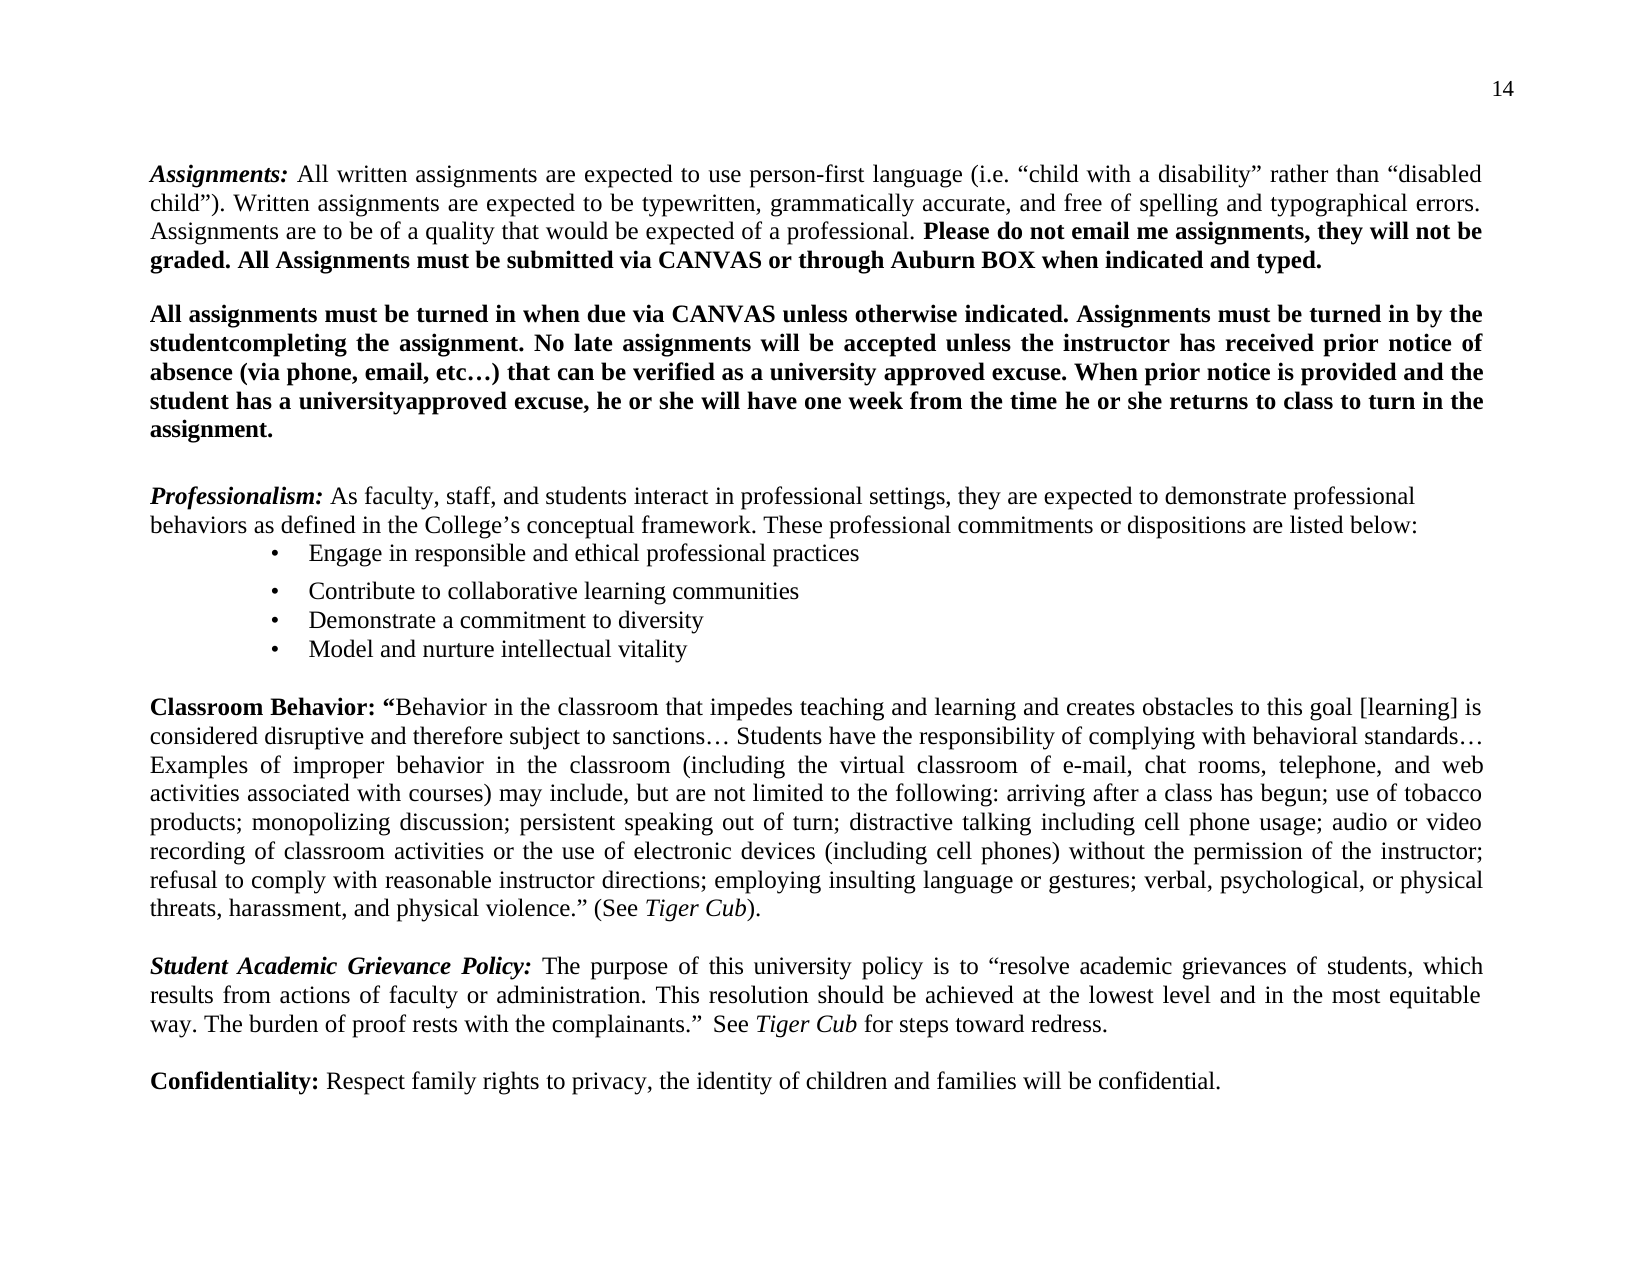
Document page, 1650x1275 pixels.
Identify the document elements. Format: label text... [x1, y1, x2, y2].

list Engage in responsible and ethical professional practices [270, 538, 1527, 567]
text Assignments: All written assignments are expected to use person-first language (i.e. “child with a disability” rather than “disabled child”). Written assignments are expected to be typewritten, grammatically accurate, and free of spelling and typographical errors. Assignments are to be of a quality that would be expected of a professional. Please do not email me assignments, they will not be graded. All Assignments must be submitted via CANVAS or through Auburn BOX when indicated and typed. [150, 159, 1483, 274]
list Contribute to collaborative learning communities [270, 576, 1527, 605]
text Professionalism: As faculty, staff, and students interact in professional settings, they are expected to demonstrate professional behaviors as defined in the College’s conceptual framework. These professional commitments or dispositions are listed below: [150, 481, 1450, 538]
text Student Academic Grievance Policy: The purpose of this university policy is to “resolve academic grievances of students, which results from actions of faculty or administration. This resolution should be achieved at the lowest level and in the most equitable way. The burden of proof rests with the complainants.” See Tiger Cub for steps toward redress. [150, 951, 1484, 1038]
list Model and nurture intellectual vitality [270, 634, 1527, 663]
text Confidentiality: Respect family rights to privacy, the identity of children and families will be confidential. [150, 1066, 1527, 1095]
subtitle All assignments must be turned in when due via CANVAS unless otherwise indicated. Assignments must be turned in by the studentcompleting the assignment. No late assignments will be accepted unless the instructor has received prior notice of absence (via phone, email, etc…) that can be verified as a university approved excuse. When prior notice is provided and the student has a universityapproved excuse, he or she will have one week from the time he or she returns to class to turn in the assignment. [149, 299, 1484, 443]
text Classroom Behavior: “Behavior in the classroom that impedes teaching and learning and creates obstacles to this goal [learning] is considered disruptive and therefore subject to sanctions… Students have the responsibility of complying with behavioral standards… Examples of improper behavior in the classroom (including the virtual classroom of e-mail, chat rooms, telephone, and web activities associated with courses) may include, but are not limited to the following: arriving after a class has begun; use of tobacco products; monopolizing discussion; persistent speaking out of turn; distractive talking including cell phone usage; audio or video recording of classroom activities or the use of electronic devices (including cell phones) without the permission of the instructor; refusal to comply with reasonable instructor directions; employing insulting language or gestures; verbal, psychological, or physical threats, harassment, and physical violence.” (See Tiger Cub). [149, 692, 1484, 922]
list Demonstrate a commitment to diversity [270, 605, 1527, 634]
